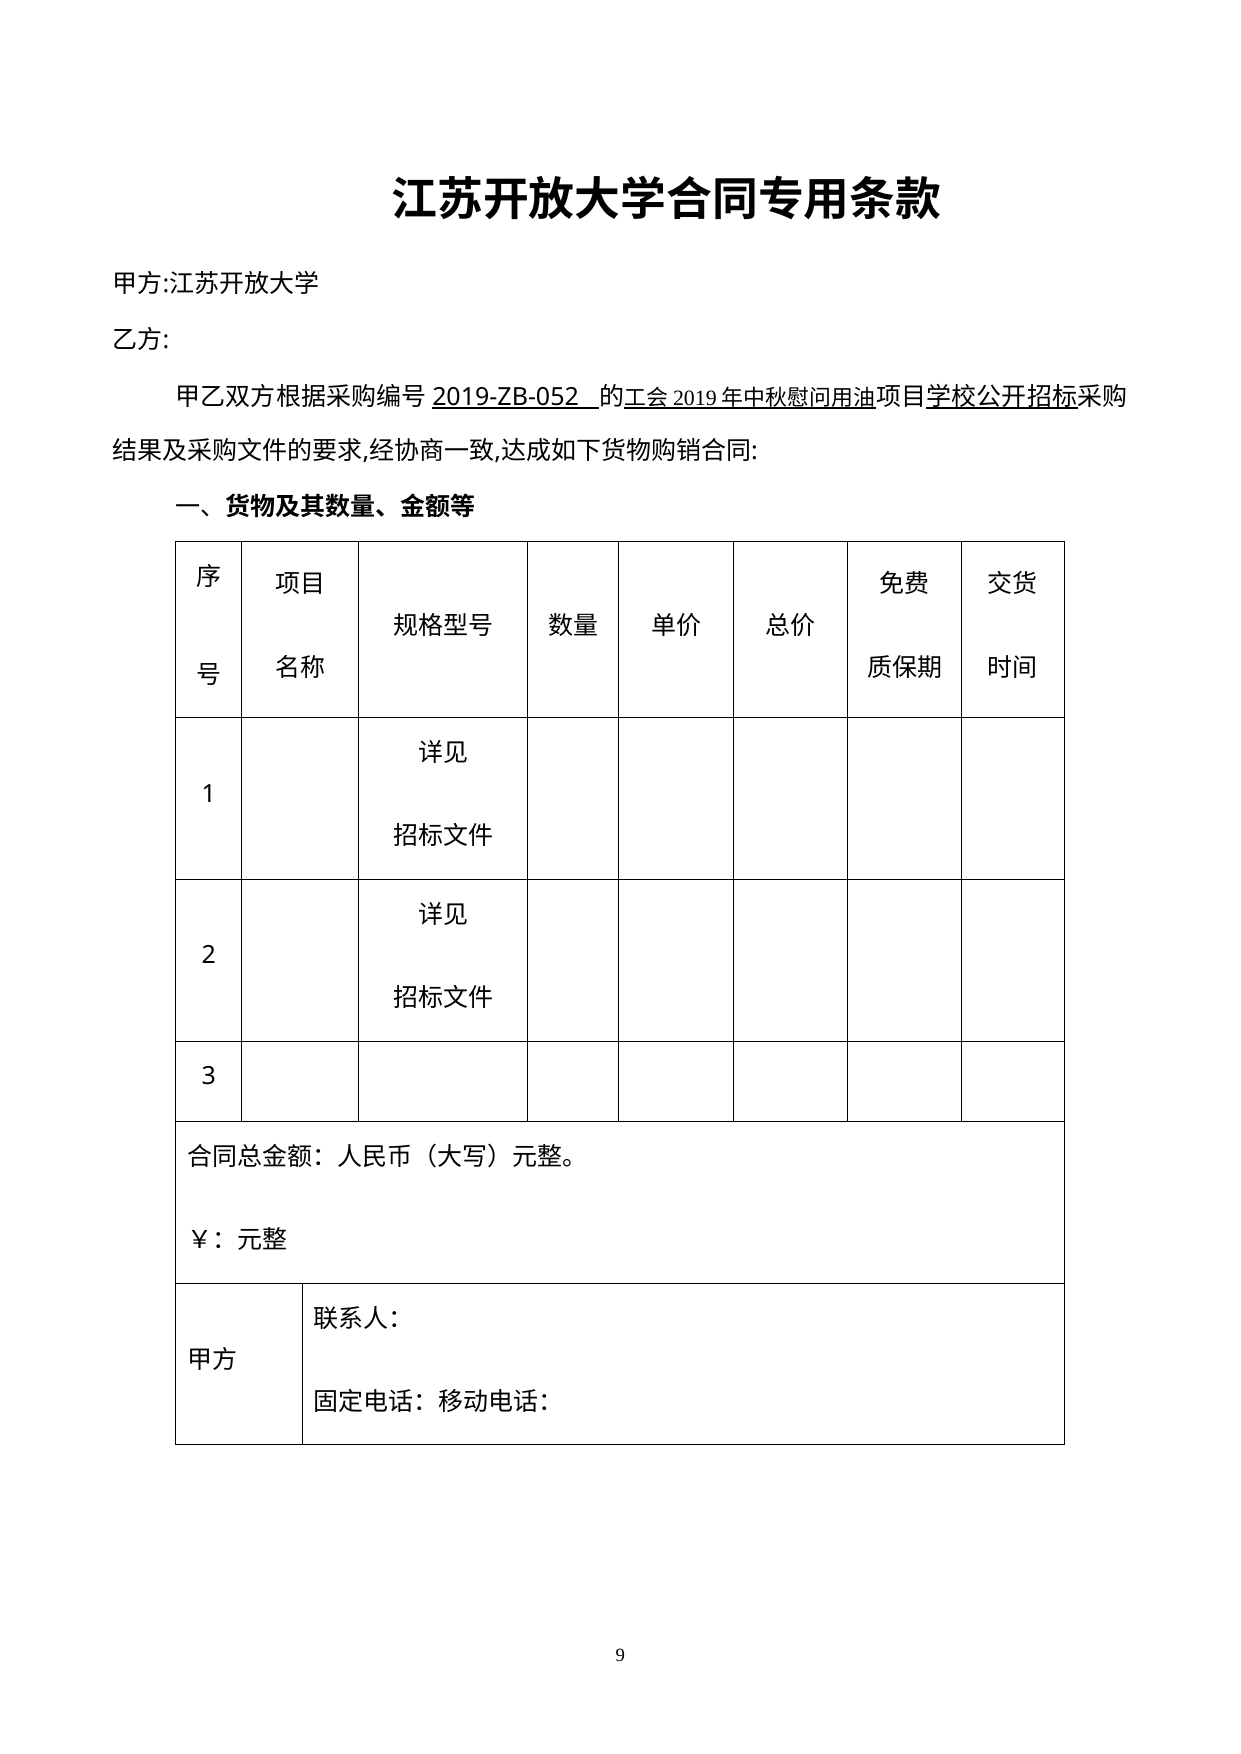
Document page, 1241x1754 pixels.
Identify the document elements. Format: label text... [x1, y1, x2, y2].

text 甲方:江苏开放大学 [112, 263, 1128, 300]
table_header 免费 质保期 [848, 542, 961, 717]
table_cell [242, 880, 358, 1041]
table_cell [359, 1042, 527, 1121]
text 乙方: [112, 320, 1128, 356]
table_cell 详见 招标文件 [359, 718, 527, 879]
table_cell [734, 718, 847, 879]
table_cell [962, 718, 1064, 879]
table_cell [528, 880, 618, 1041]
table_header 交货 时间 [962, 542, 1064, 717]
table_cell 2 [176, 880, 241, 1041]
table_cell [619, 1042, 733, 1121]
table_cell [962, 1042, 1064, 1121]
table_cell 甲方 [176, 1284, 302, 1444]
table_header 数量 [528, 542, 618, 717]
table_header 规格型号 [359, 542, 527, 717]
table_header 序号 [176, 542, 241, 717]
table_header 单价 [619, 542, 733, 717]
table_cell 1 [176, 718, 241, 879]
table_cell [848, 1042, 961, 1121]
table_cell [734, 880, 847, 1041]
table_cell 3 [176, 1042, 241, 1121]
table_cell [528, 1042, 618, 1121]
table_header 总价 [734, 542, 847, 717]
table_cell 详见 招标文件 [359, 880, 527, 1041]
table_cell [962, 880, 1064, 1041]
table_cell 合同总金额：人民币（大写）元整。 ￥：元整 [176, 1122, 1064, 1283]
table_cell [734, 1042, 847, 1121]
table_cell [619, 718, 733, 879]
table_header 项目 名称 [242, 542, 358, 717]
text 江苏开放大学合同专用条款 [112, 162, 1128, 228]
table_cell [242, 718, 358, 879]
text 甲乙双方根据采购编号2019-ZB-052 的工会2019年中秋慰问用油项目学校公开招标采购结果及采购文件的要求,经协商一致,达成如下货物购销合同: [112, 376, 1128, 467]
table_cell [242, 1042, 358, 1121]
table_cell [848, 718, 961, 879]
table_cell [619, 880, 733, 1041]
table_cell [848, 880, 961, 1041]
table_cell 联系人： 固定电话：移动电话： [303, 1284, 1064, 1444]
table_cell [528, 718, 618, 879]
text 一、货物及其数量、金额等 [112, 487, 1128, 523]
